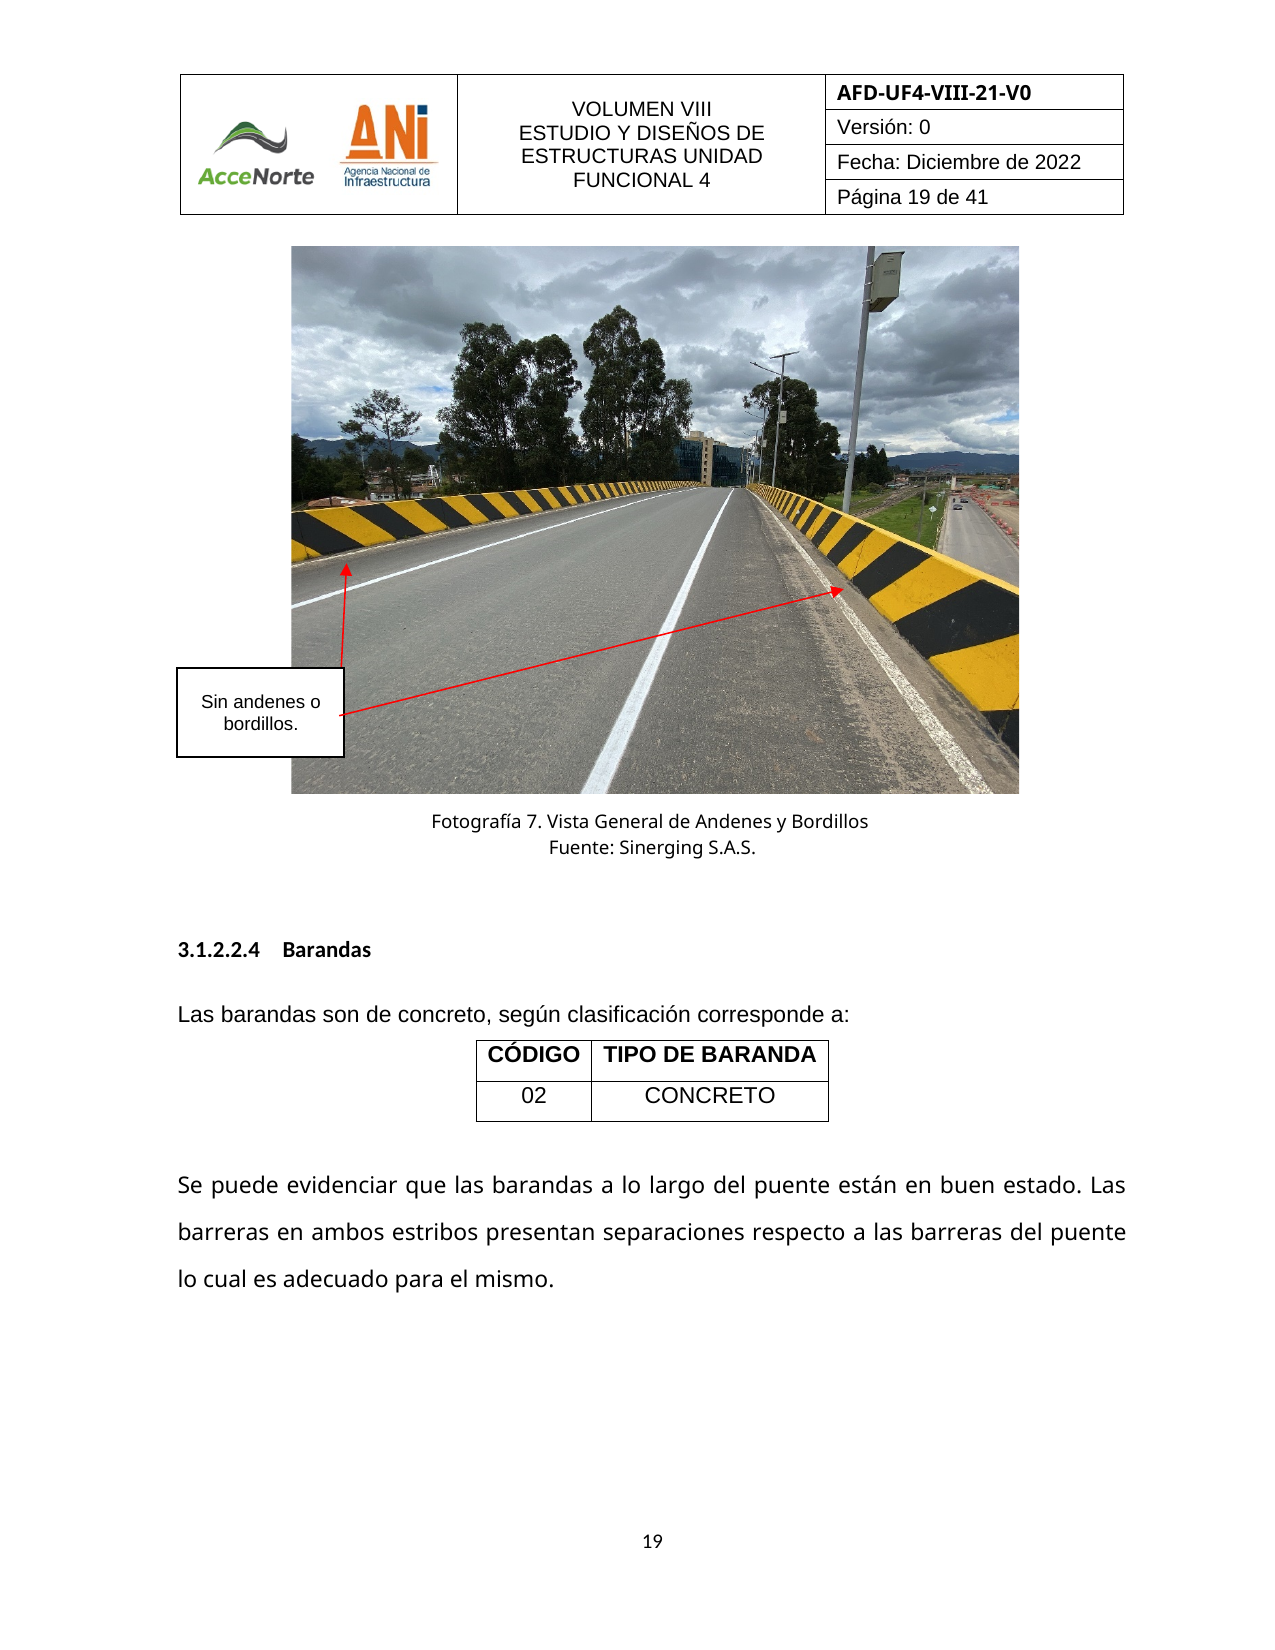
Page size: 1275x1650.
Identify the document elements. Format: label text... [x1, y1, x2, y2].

table_header CÓDIGO [477, 1041, 591, 1081]
table_cell CONCRETO [592, 1082, 828, 1121]
text Se puede evidenciar que las barandas a lo largo del puente están en buen estado. Las barreras en ambos estribos presentan separaciones respecto a las barreras del puente lo cual es adecuado para el mismo. [177, 1169, 1127, 1294]
table_header TIPO DE BARANDA [592, 1041, 828, 1081]
picture [191, 93, 439, 196]
picture [291, 246, 1020, 794]
text Las barandas son de concreto, según clasificación corresponde a: [177, 1001, 1127, 1027]
text Fotografía 7. Vista General de Andenes y Bordillos Fuente: Sinerging S.A.S. [177, 809, 1127, 860]
table_cell 02 [477, 1082, 591, 1121]
subtitle Barandas [177, 935, 1127, 963]
